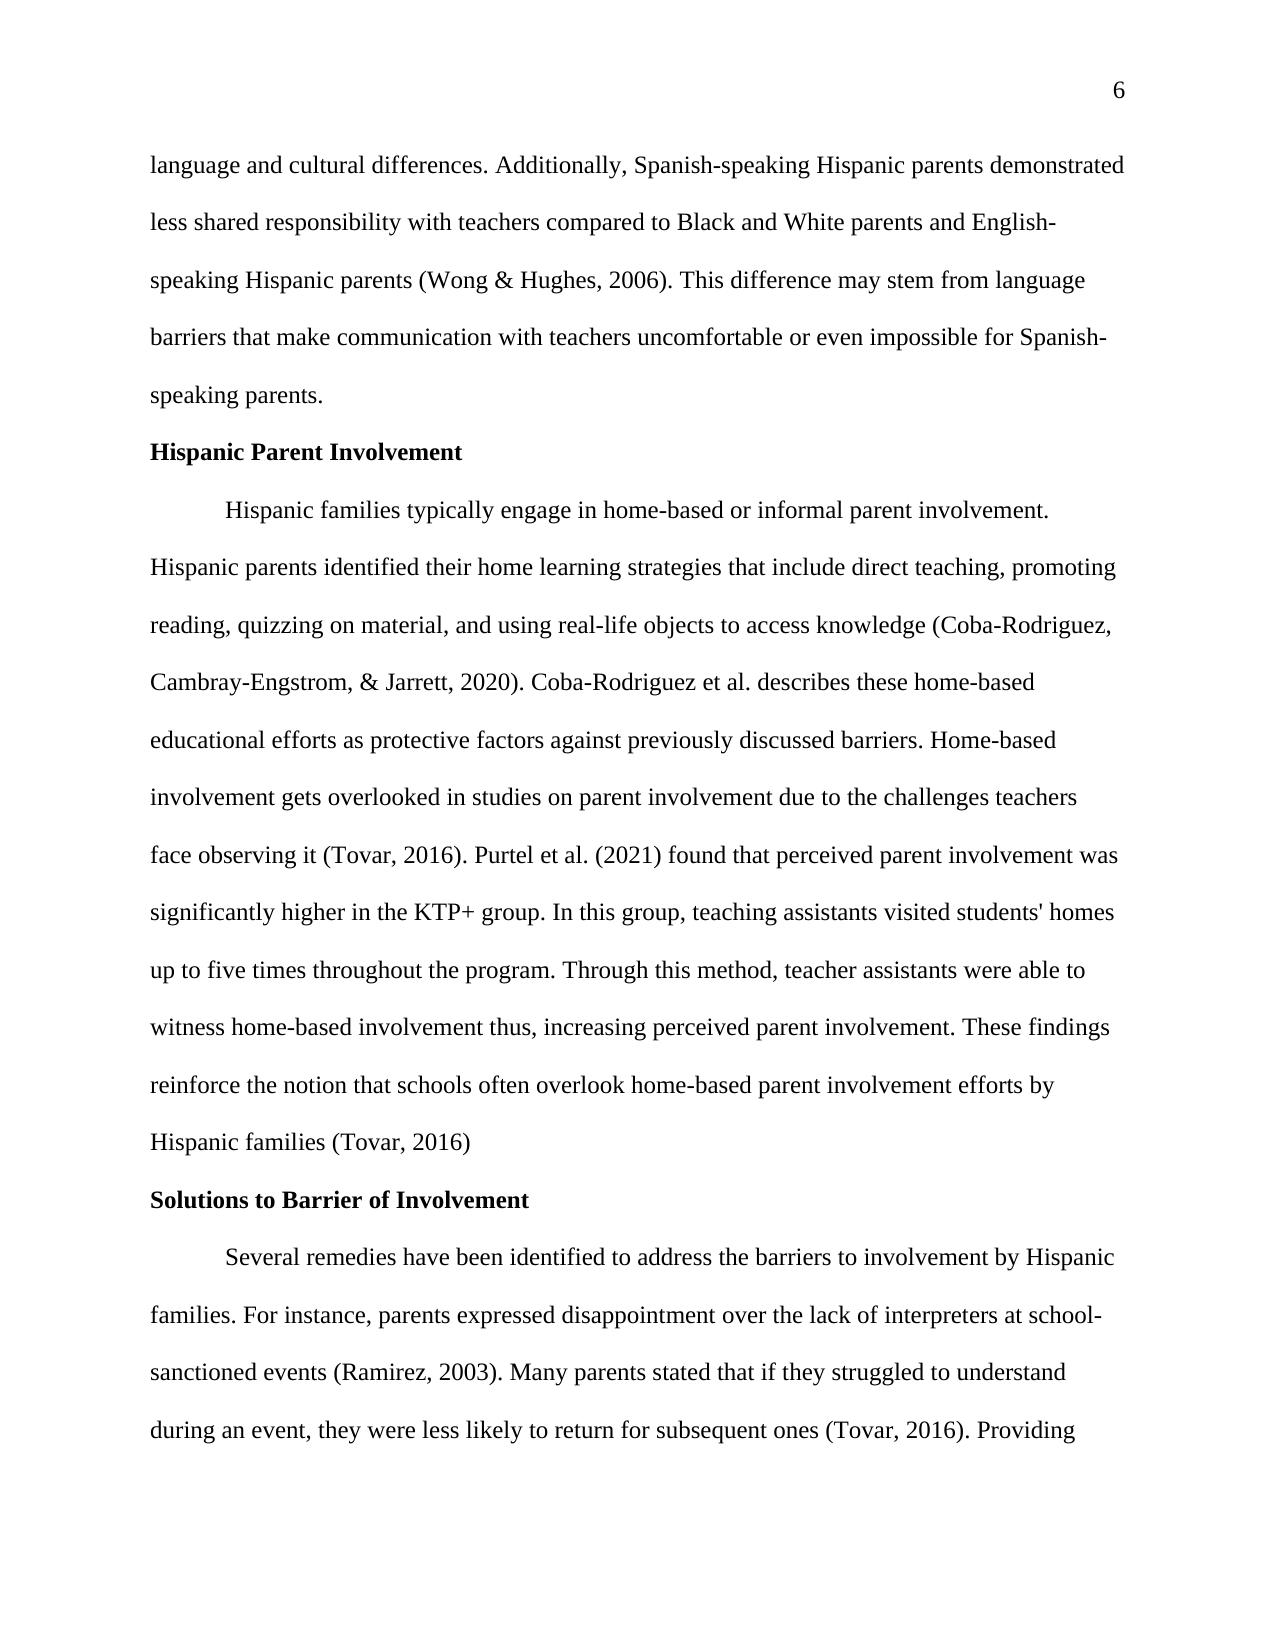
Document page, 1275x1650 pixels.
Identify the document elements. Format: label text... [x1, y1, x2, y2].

text Hispanic families typically engage in home-based or informal parent involvement. Hispanic parents identified their home learning strategies that include direct teaching, promoting reading, quizzing on material, and using real-life objects to access knowledge (Coba-Rodriguez, Cambray-Engstrom, & Jarrett, 2020). Coba-Rodriguez et al. describes these home-based educational efforts as protective factors against previously discussed barriers. Home-based involvement gets overlooked in studies on parent involvement due to the challenges teachers face observing it (Tovar, 2016). Purtel et al. (2021) found that perceived parent involvement was significantly higher in the KTP+ group. In this group, teaching assistants visited students' homes up to five times throughout the program. Through this method, teacher assistants were able to witness home-based involvement thus, increasing perceived parent involvement. These findings reinforce the notion that schools often overlook home-based parent involvement efforts by Hispanic families (Tovar, 2016) [150, 495, 1125, 1156]
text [150, 150, 1125, 409]
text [150, 1242, 1125, 1444]
text Hispanic Parent Involvement [150, 437, 1125, 466]
text Solutions to Barrier of Involvement [150, 1185, 1125, 1214]
